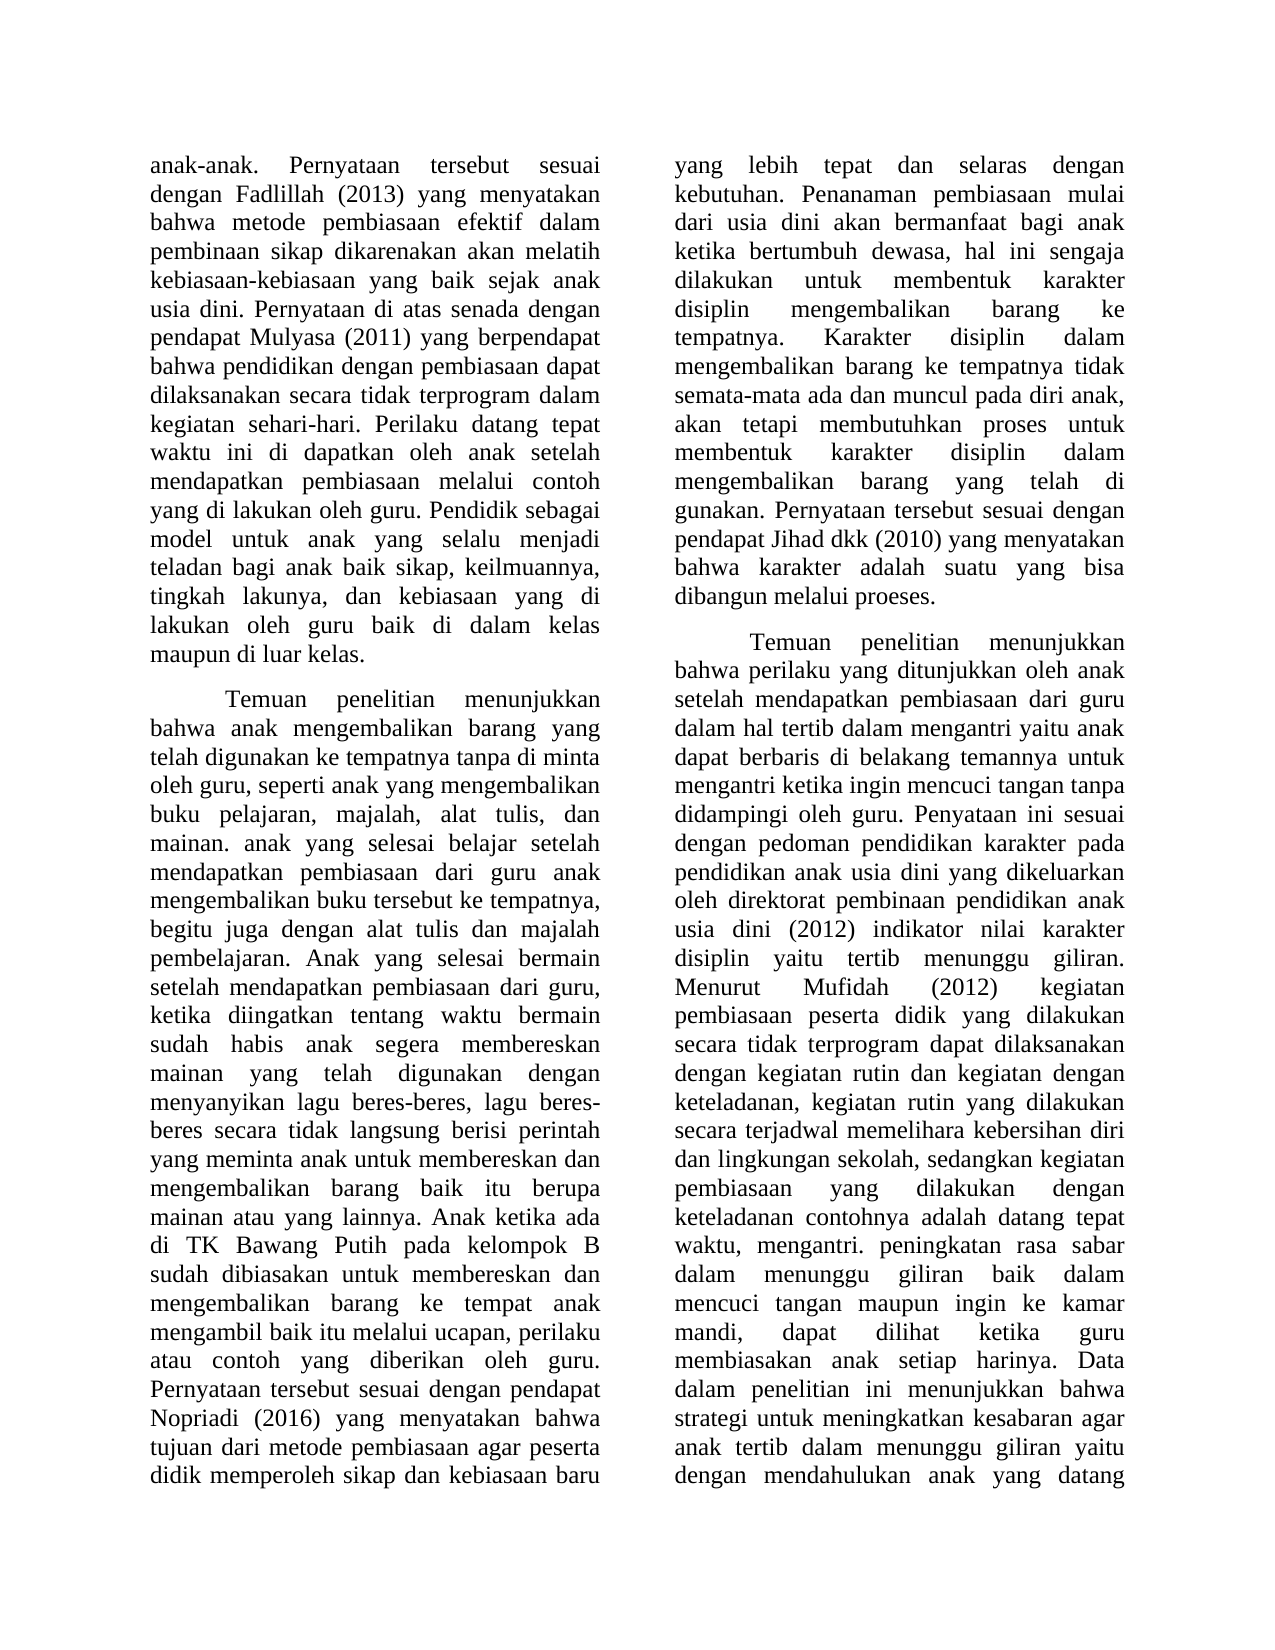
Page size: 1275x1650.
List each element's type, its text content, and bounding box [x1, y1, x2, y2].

text Temuan penelitian menunjukkan bahwa anak mengembalikan barang yang telah digunakan ke tempatnya tanpa di minta oleh guru, seperti anak yang mengembalikan buku pelajaran, majalah, alat tulis, dan mainan. anak yang selesai belajar setelah mendapatkan pembiasaan dari guru anak mengembalikan buku tersebut ke tempatnya, begitu juga dengan alat tulis dan majalah pembelajaran. Anak yang selesai bermain setelah mendapatkan pembiasaan dari guru, ketika diingatkan tentang waktu bermain sudah habis anak segera membereskan mainan yang telah digunakan dengan menyanyikan lagu beres-beres, lagu beres-beres secara tidak langsung berisi perintah yang meminta anak untuk membereskan dan mengembalikan barang baik itu berupa mainan atau yang lainnya. Anak ketika ada di TK Bawang Putih pada kelompok B sudah dibiasakan untuk membereskan dan mengembalikan barang ke tempat anak mengambil baik itu melalui ucapan, perilaku atau contoh yang diberikan oleh guru. Pernyataan tersebut sesuai dengan pendapat Nopriadi (2016) yang menyatakan bahwa tujuan dari metode pembiasaan agar peserta didik memperoleh sikap dan kebiasaan baru yang lebih tepat dan selaras dengan kebutuhan. Penanaman pembiasaan mulai dari usia dini akan bermanfaat bagi anak ketika bertumbuh dewasa, hal ini sengaja dilakukan untuk membentuk karakter disiplin mengembalikan barang ke tempatnya. Karakter disiplin dalam mengembalikan barang ke tempatnya tidak semata-mata ada dan muncul pada diri anak, akan tetapi membutuhkan proses untuk membentuk karakter disiplin dalam mengembalikan barang yang telah di gunakan. Pernyataan tersebut sesuai dengan pendapat Jihad dkk (2010) yang menyatakan bahwa karakter adalah suatu yang bisa dibangun melalui proeses. [674, 150, 1125, 610]
text Temuan penelitian menunjukkan bahwa anak mengembalikan barang yang telah digunakan ke tempatnya tanpa di minta oleh guru, seperti anak yang mengembalikan buku pelajaran, majalah, alat tulis, dan mainan. anak yang selesai belajar setelah mendapatkan pembiasaan dari guru anak mengembalikan buku tersebut ke tempatnya, begitu juga dengan alat tulis dan majalah pembelajaran. Anak yang selesai bermain setelah mendapatkan pembiasaan dari guru, ketika diingatkan tentang waktu bermain sudah habis anak segera membereskan mainan yang telah digunakan dengan menyanyikan lagu beres-beres, lagu beres-beres secara tidak langsung berisi perintah yang meminta anak untuk membereskan dan mengembalikan barang baik itu berupa mainan atau yang lainnya. Anak ketika ada di TK Bawang Putih pada kelompok B sudah dibiasakan untuk membereskan dan mengembalikan barang ke tempat anak mengambil baik itu melalui ucapan, perilaku atau contoh yang diberikan oleh guru. Pernyataan tersebut sesuai dengan pendapat Nopriadi (2016) yang menyatakan bahwa tujuan dari metode pembiasaan agar peserta didik memperoleh sikap dan kebiasaan baru yang lebih tepat dan selaras dengan kebutuhan. Penanaman pembiasaan mulai dari usia dini akan bermanfaat bagi anak ketika bertumbuh dewasa, hal ini sengaja dilakukan untuk membentuk karakter disiplin mengembalikan barang ke tempatnya. Karakter disiplin dalam mengembalikan barang ke tempatnya tidak semata-mata ada dan muncul pada diri anak, akan tetapi membutuhkan proses untuk membentuk karakter disiplin dalam mengembalikan barang yang telah di gunakan. Pernyataan tersebut sesuai dengan pendapat Jihad dkk (2010) yang menyatakan bahwa karakter adalah suatu yang bisa dibangun melalui proeses. [150, 684, 601, 1489]
